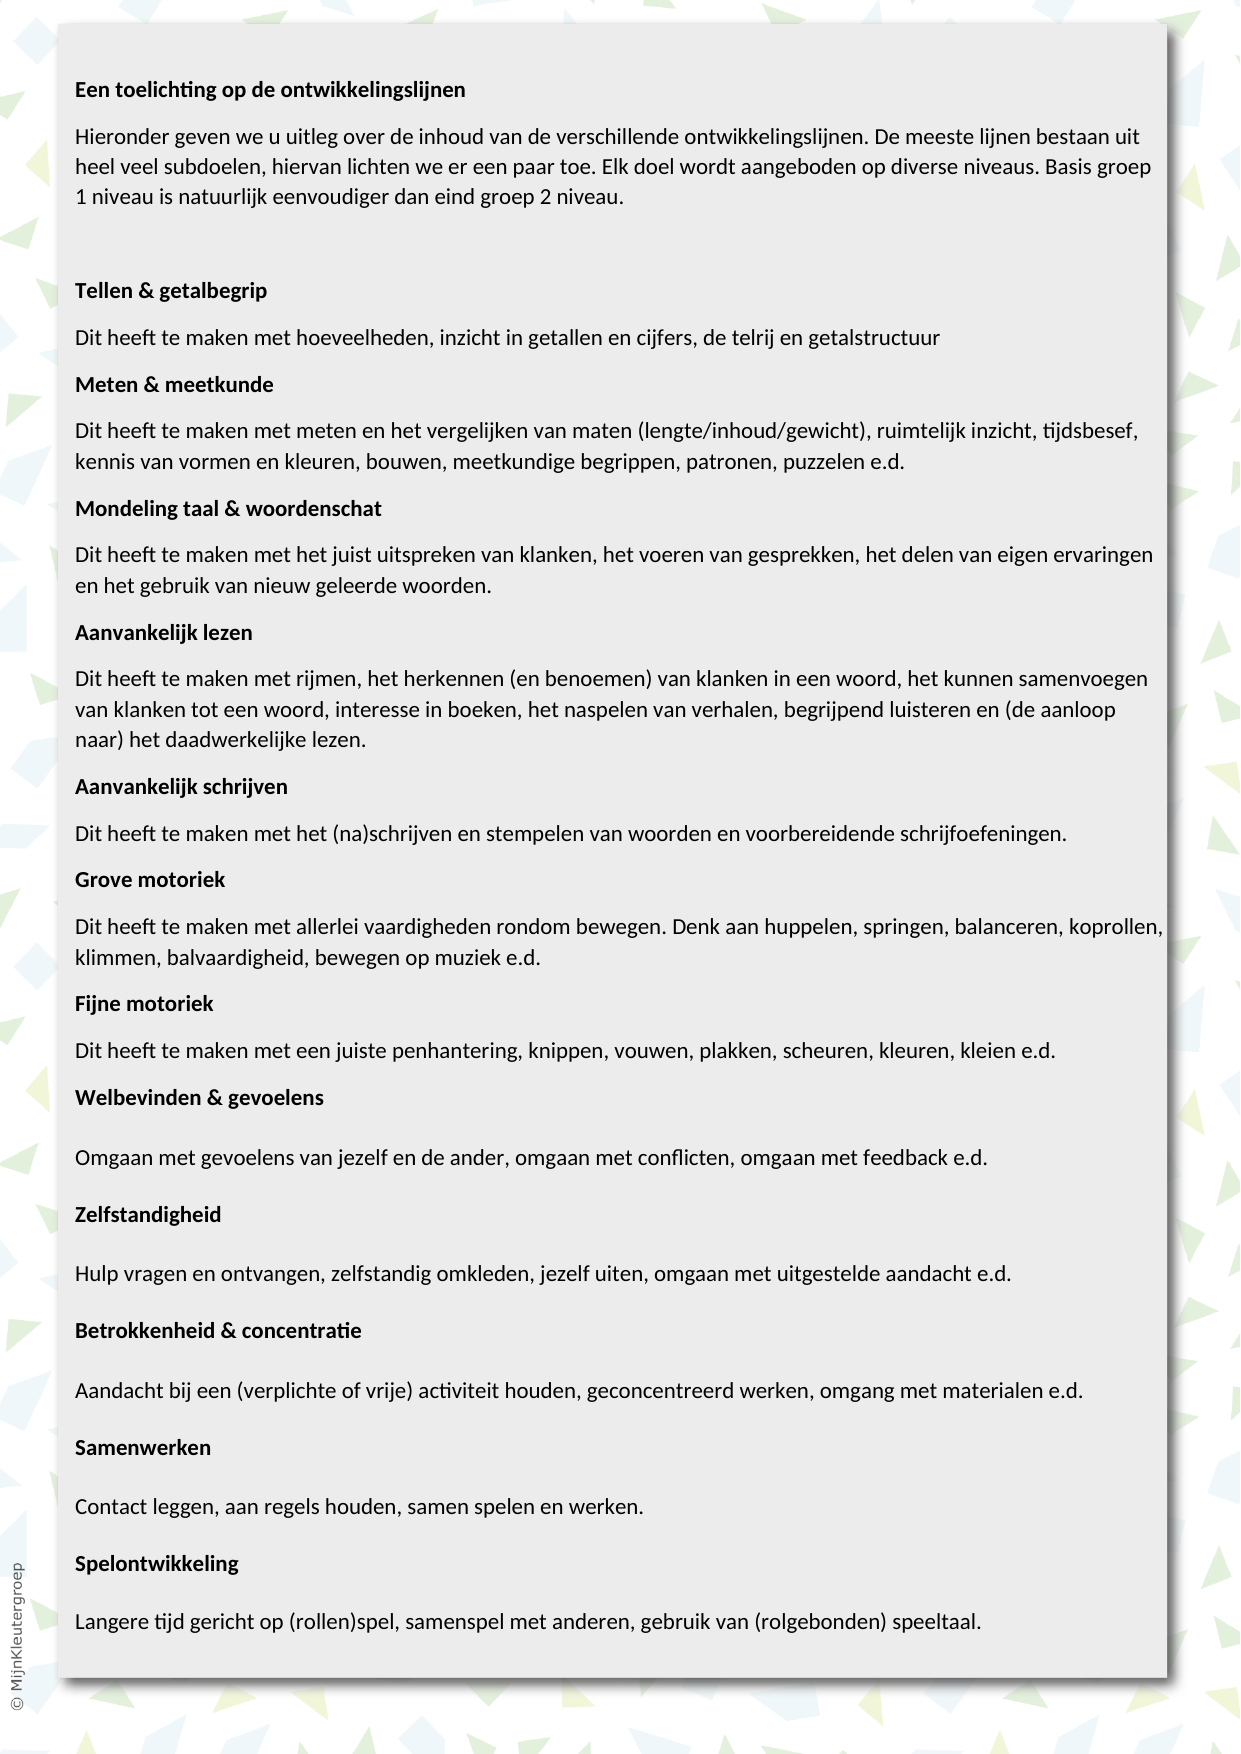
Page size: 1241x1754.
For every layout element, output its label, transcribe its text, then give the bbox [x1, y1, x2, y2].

picture [0, 0, 1241, 1754]
text Aanvankelijk lezen [75, 618, 1165, 646]
text Hulp vragen en ontvangen, zelfstandig omkleden, jezelf uiten, omgaan met uitgestelde aandacht e.d. [75, 1259, 1165, 1287]
text Samenwerken [75, 1433, 1165, 1461]
text Dit heeft te maken met hoeveelheden, inzicht in getallen en cijfers, de telrij en getalstructuur [75, 323, 1165, 351]
text Hieronder geven we u uitleg over de inhoud van de verschillende ontwikkelingslijnen. De meeste lijnen bestaan uit heel veel subdoelen, hiervan lichten we er een paar toe. Elk doel wordt aangeboden op diverse niveaus. Basis groep 1 niveau is natuurlijk eenvoudiger dan eind groep 2 niveau. [75, 122, 1165, 210]
text Dit heeft te maken met rijmen, het herkennen (en benoemen) van klanken in een woord, het kunnen samenvoegen van klanken tot een woord, interesse in boeken, het naspelen van verhalen, begrijpend luisteren en (de aanloop naar) het daadwerkelijke lezen. [75, 664, 1165, 753]
text Langere tijd gericht op (rollen)spel, samenspel met anderen, gebruik van (rolgebonden) speeltaal. [75, 1607, 1165, 1635]
text Betrokkenheid & concentratie [75, 1316, 1165, 1344]
text Dit heeft te maken met een juiste penhantering, knippen, vouwen, plakken, scheuren, kleuren, kleien e.d. [75, 1036, 1165, 1064]
text Dit heeft te maken met allerlei vaardigheden rondom bewegen. Denk aan huppelen, springen, balanceren, koprollen, klimmen, balvaardigheid, bewegen op muziek e.d. [75, 912, 1165, 971]
text Dit heeft te maken met meten en het vergelijken van maten (lengte/inhoud/gewicht), ruimtelijk inzicht, tijdsbesef, kennis van vormen en kleuren, bouwen, meetkundige begrippen, patronen, puzzelen e.d. [75, 417, 1165, 475]
text Spelontwikkeling [75, 1549, 1165, 1578]
text Aandacht bij een (verplichte of vrije) activiteit houden, geconcentreerd werken, omgang met materialen e.d. [75, 1376, 1165, 1404]
text Aanvankelijk schrijven [75, 772, 1165, 800]
text Dit heeft te maken met het (na)schrijven en stempelen van woorden en voorbereidende schrijfoefeningen. [75, 819, 1165, 847]
text Zelfstandigheid [75, 1200, 1165, 1228]
text Mondeling taal & woordenschat [75, 494, 1165, 522]
text Grove motoriek [75, 866, 1165, 894]
text Contact leggen, aan regels houden, samen spelen en werken. [75, 1492, 1165, 1520]
text Omgaan met gevoelens van jezelf en de ander, omgaan met conflicten, omgaan met feedback e.d. [75, 1143, 1165, 1171]
text Meten & meetkunde [75, 370, 1165, 398]
text Fijne motoriek [75, 989, 1165, 1018]
text Een toelichting op de ontwikkelingslijnen [75, 75, 1165, 103]
text Tellen & getalbegrip [75, 276, 1165, 304]
text Dit heeft te maken met het juist uitspreken van klanken, het voeren van gesprekken, het delen van eigen ervaringen en het gebruik van nieuw geleerde woorden. [75, 541, 1165, 599]
text Welbevinden & gevoelens [75, 1083, 1165, 1111]
